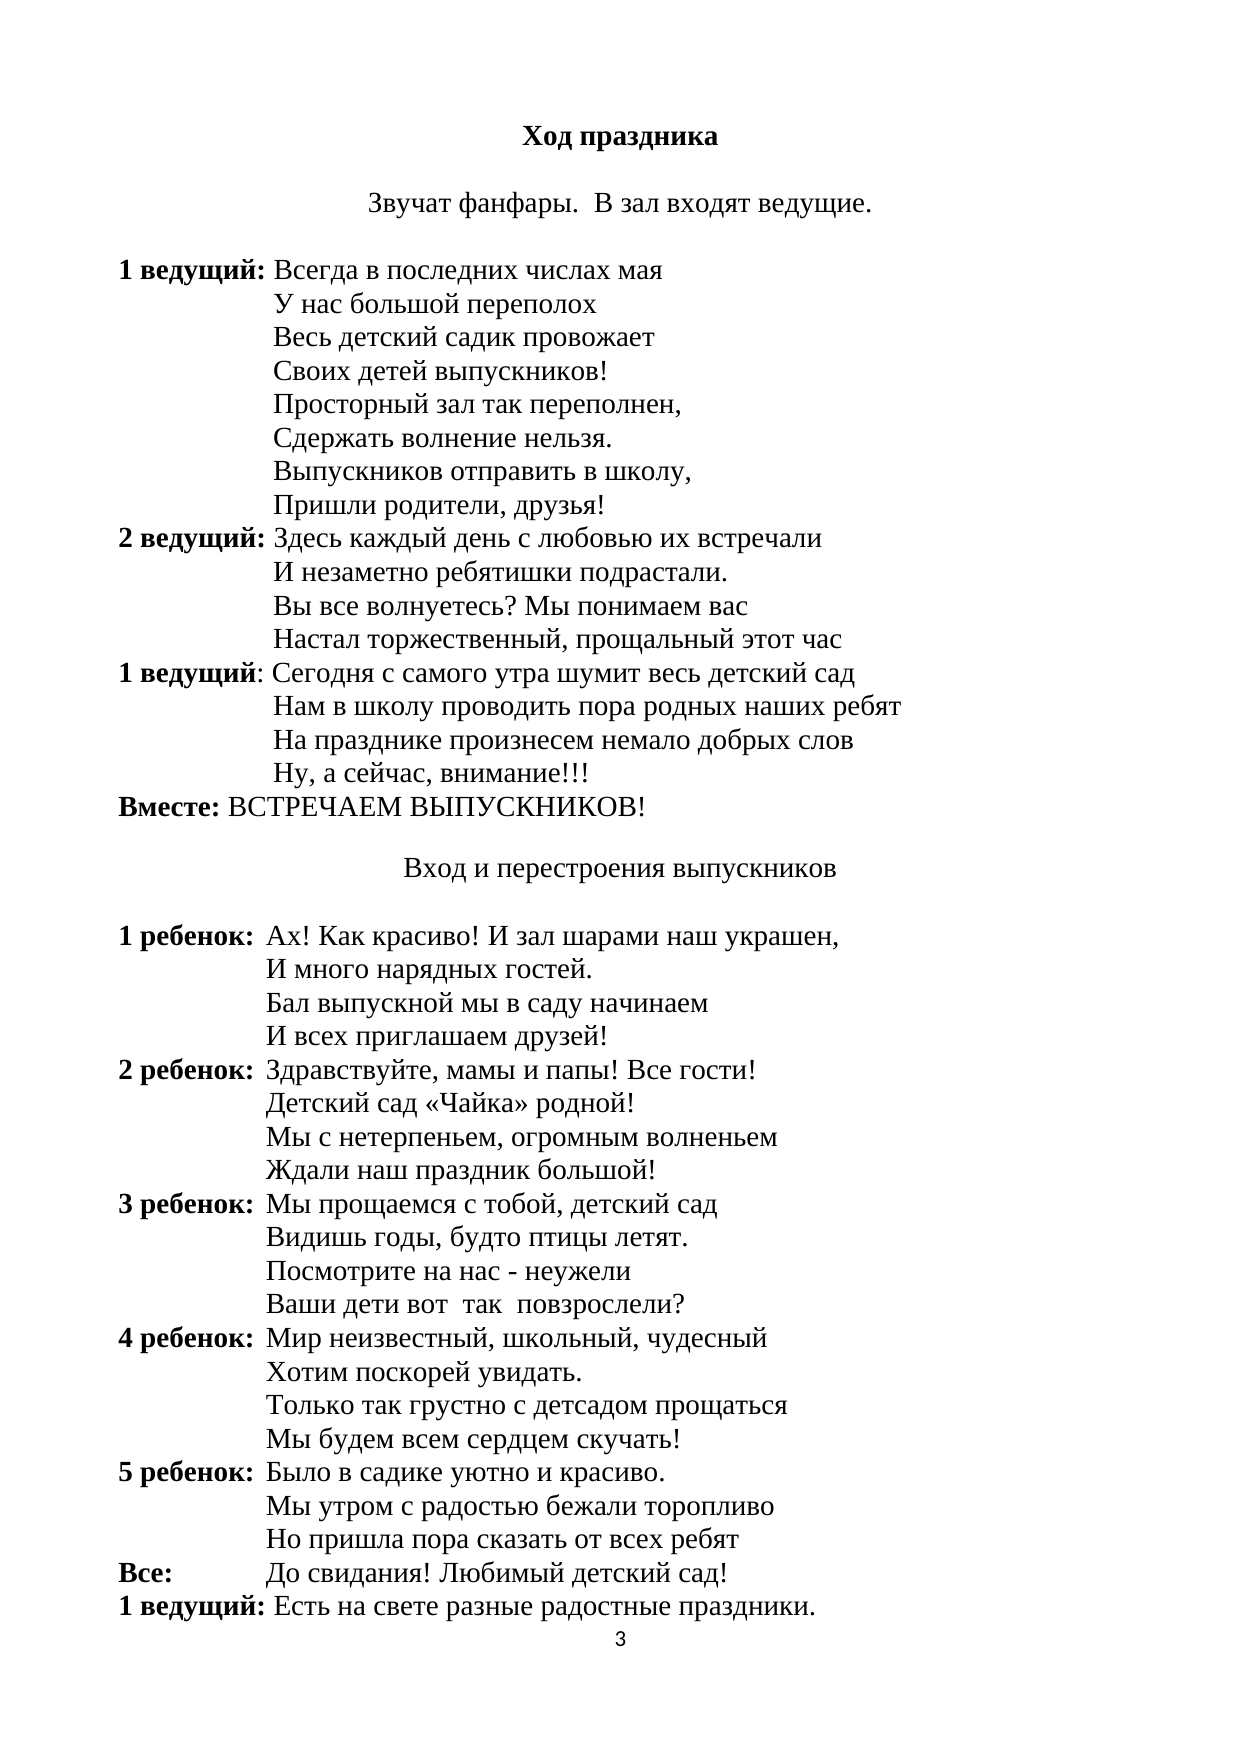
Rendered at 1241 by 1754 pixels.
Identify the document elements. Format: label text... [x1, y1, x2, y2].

text Только так грустно с детсадом прощаться [118, 1387, 1122, 1421]
text 5 ребенок: Было в садике уютно и красиво. [118, 1454, 1122, 1488]
text Все: До свидания! Любимый детский сад! [118, 1555, 1122, 1588]
text Вы все волнуетесь? Мы понимаем вас [118, 588, 1122, 621]
text 1 ведущий: Есть на свете разные радостные праздники. [118, 1588, 1122, 1622]
text У нас большой переполох [118, 286, 1122, 319]
text Пришли родители, друзья! [118, 487, 1122, 521]
text 1 ведущий: Сегодня с самого утра шумит весь детский сад [118, 655, 1122, 688]
text Нам в школу проводить пора родных наших ребят [118, 688, 1122, 722]
text Мы с нетерпеньем, огромным волненьем [118, 1119, 1122, 1152]
text Звучат фанфары. В зал входят ведущие. [118, 185, 1122, 219]
text Мы утром с радостью бежали торопливо [118, 1488, 1122, 1521]
text Ждали наш праздник большой! [118, 1152, 1122, 1186]
text Весь детский садик провожает [118, 319, 1122, 353]
text Ваши дети вот так повзрослели? [118, 1287, 1122, 1320]
text Бал выпускной мы в саду начинаем [118, 985, 1122, 1018]
text Сдержать волнение нельзя. [118, 420, 1122, 453]
text Вход и перестроения выпускников [118, 851, 1122, 884]
text Мы будем всем сердцем скучать! [118, 1421, 1122, 1454]
text Посмотрите на нас - неужели [118, 1253, 1122, 1287]
text И незаметно ребятишки подрастали. [118, 554, 1122, 588]
text Вместе: ВСТРЕЧАЕМ ВЫПУСКНИКОВ! [118, 789, 1122, 822]
text Видишь годы, будто птицы летят. [118, 1219, 1122, 1253]
text Выпускников отправить в школу, [118, 453, 1122, 487]
text 1 ведущий: Всегда в последних числах мая [118, 252, 1122, 286]
text Но пришла пора сказать от всех ребят [118, 1521, 1122, 1555]
text Ход праздника [118, 118, 1122, 152]
text Своих детей выпускников! [118, 353, 1122, 386]
text 2 ведущий: Здесь каждый день с любовью их встречали [118, 521, 1122, 554]
text Детский сад «Чайка» родной! [118, 1085, 1122, 1119]
text И много нарядных гостей. [118, 951, 1122, 985]
text Просторный зал так переполнен, [118, 386, 1122, 420]
text Настал торжественный, прощальный этот час [118, 621, 1122, 655]
text Ну, а сейчас, внимание!!! [118, 755, 1122, 789]
text 2 ребенок: Здравствуйте, мамы и папы! Все гости! [118, 1052, 1122, 1085]
text 4 ребенок: Мир неизвестный, школьный, чудесный [118, 1320, 1122, 1354]
text На празднике произнесем немало добрых слов [118, 722, 1122, 755]
text 3 ребенок: Мы прощаемся с тобой, детский сад [118, 1186, 1122, 1219]
text 1 ребенок: Ах! Как красиво! И зал шарами наш украшен, [118, 918, 1122, 951]
text Хотим поскорей увидать. [118, 1354, 1122, 1387]
text И всех приглашаем друзей! [118, 1018, 1122, 1052]
